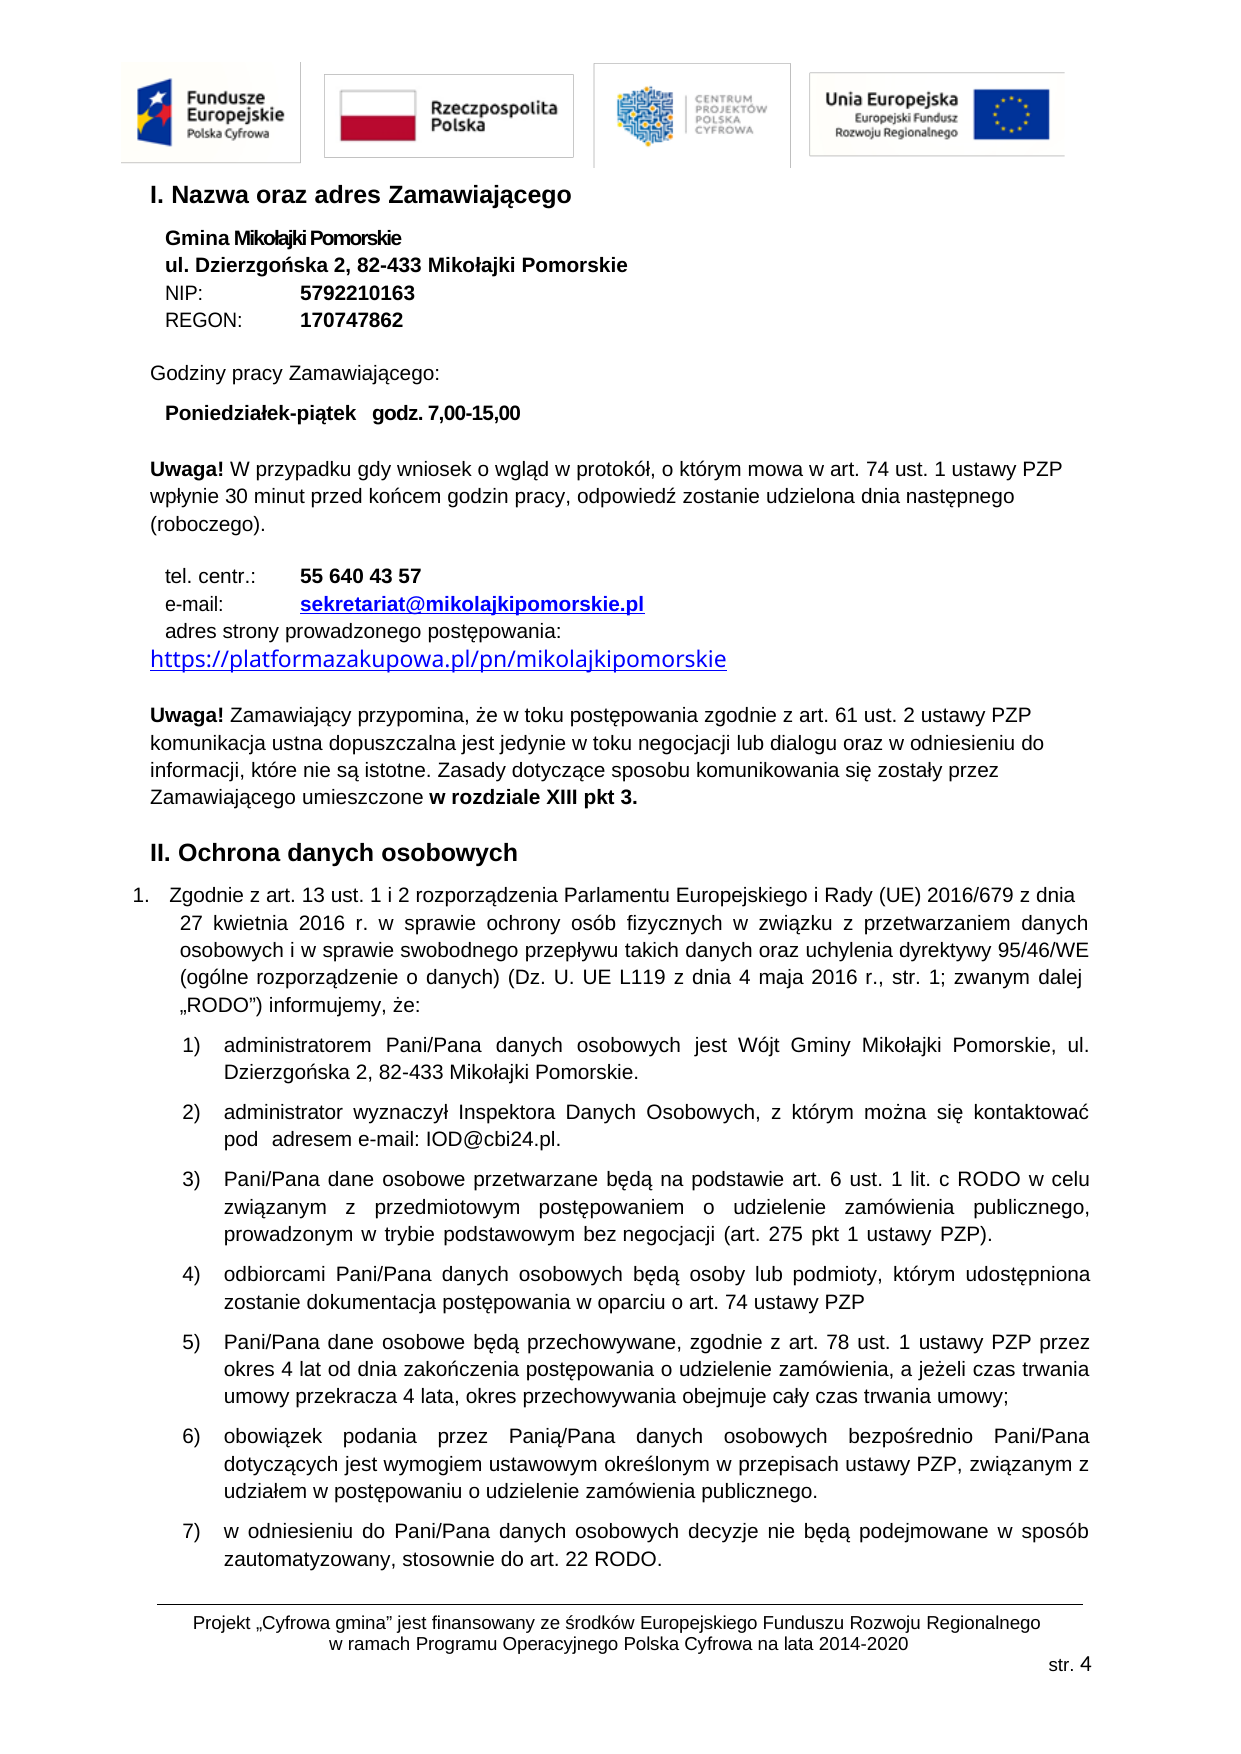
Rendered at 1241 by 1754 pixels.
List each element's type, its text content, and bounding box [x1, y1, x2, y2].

list obowiązek podania przez Panią/Pana danych osobowych bezpośrednio Pani/Pana dotyczących jest wymogiem ustawowym określonym w przepisach ustawy PZP, związanym z udziałem w postępowaniu o udzielenie zamówienia publicznego. [182, 1424, 1089, 1503]
list Pani/Pana dane osobowe będą przechowywane, zgodnie z art. 78 ust. 1 ustawy PZP przez okres 4 lat od dnia zakończenia postępowania o udzielenie zamówienia, a jeżeli czas trwania umowy przekracza 4 lata, okres przechowywania obejmuje cały czas trwania umowy; [182, 1329, 1090, 1408]
subtitle Nazwa oraz adres Zamawiającego [137, 180, 1107, 209]
subtitle Poniedziałek-piątek godz. 7,00-15,00 [165, 401, 727, 425]
list w odniesieniu do Pani/Pana danych osobowych decyzje nie będą podejmowane w sposób zautomatyzowany, stosownie do art. 22 RODO. [182, 1519, 1089, 1570]
text adres strony prowadzonego postępowania: https://platformazakupowa.pl/pn/mikolajkipomorskie [150, 619, 1107, 674]
list administrator wyznaczył Inspektora Danych Osobowych, z którym można się kontaktować pod adresem e-mail: IOD@cbi24.pl. [182, 1100, 1089, 1151]
text Godziny pracy Zamawiającego: [150, 361, 1107, 385]
list odbiorcami Pani/Pana danych osobowych będą osoby lub podmioty, którym udostępniona zostanie dokumentacja postępowania w oparciu o art. 74 ustawy PZP [182, 1262, 1091, 1313]
subtitle Ochrona danych osobowych [150, 837, 1107, 866]
text e-mail: sekretariat@mikolajkipomorskie.pl [165, 592, 1107, 616]
text ul. Dzierzgońska 2, 82-433 Mikołajki Pomorskie [165, 253, 1107, 277]
text tel. centr.: 55 640 43 57 [165, 564, 1107, 588]
list administratorem Pani/Pana danych osobowych jest Wójt Gminy Mikołajki Pomorskie, ul. Dzierzgońska 2, 82-433 Mikołajki Pomorskie. [182, 1033, 1090, 1084]
text Uwaga! Zamawiający przypomina, że w toku postępowania zgodnie z art. 61 ust. 2 ustawy PZP komunikacja ustna dopuszczalna jest jedynie w toku negocjacji lub dialogu oraz w odniesieniu do informacji, które nie są istotne. Zasady dotyczące sposobu komunikowania się zostały przez Zamawiającego umieszczone w rozdziale XIII pkt 3. [150, 703, 1107, 809]
text NIP: 5792210163 [165, 281, 1107, 304]
text Uwaga! W przypadku gdy wniosek o wgląd w protokół, o którym mowa w art. 74 ust. 1 ustawy PZP wpłynie 30 minut przed końcem godzin pracy, odpowiedź zostanie udzielona dnia następnego (roboczego). [150, 457, 1107, 536]
list Zgodnie z art. 13 ust. 1 i 2 rozporządzenia Parlamentu Europejskiego i Rady (UE) 2016/679 z dnia [132, 883, 1107, 907]
list Pani/Pana dane osobowe przetwarzane będą na podstawie art. 6 ust. 1 lit. c RODO w celu związanym z przedmiotowym postępowaniem o udzielenie zamówienia publicznego, prowadzonym w trybie podstawowym bez negocjacji (art. 275 pkt 1 ustawy PZP). [182, 1167, 1090, 1246]
subtitle Gmina Mikołajki Pomorskie [165, 226, 1107, 249]
text „RODO”) informujemy, że: [179, 992, 1107, 1016]
text 27 kwietnia 2016 r. w sprawie ochrony osób fizycznych w związku z przetwarzaniem danych osobowych i w sprawie swobodnego przepływu takich danych oraz uchylenia dyrektywy 95/46/WE (ogólne rozporządzenie o danych) (Dz. U. UE L119 z dnia 4 maja 2016 r., str. 1; zwanym dalej [179, 911, 1089, 989]
text REGON: 170747862 [165, 308, 1107, 332]
